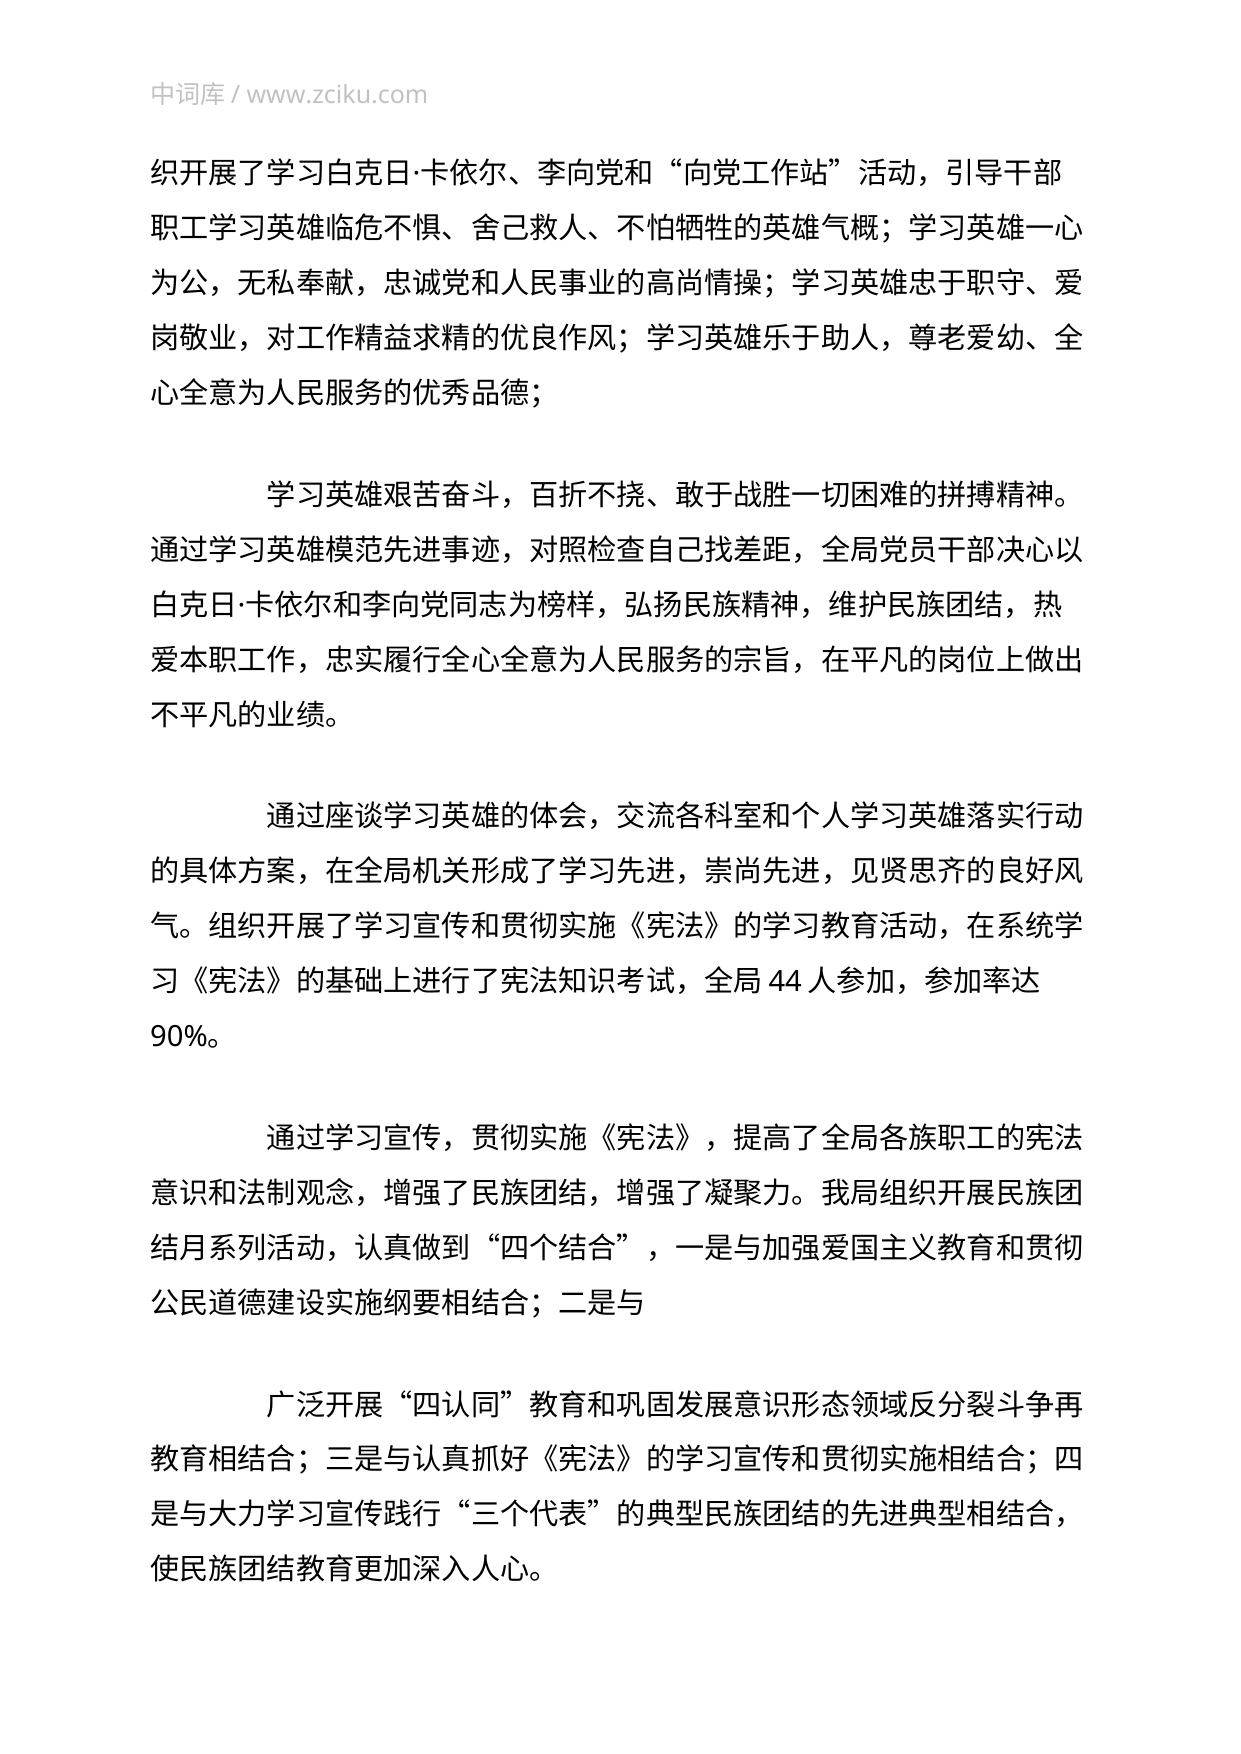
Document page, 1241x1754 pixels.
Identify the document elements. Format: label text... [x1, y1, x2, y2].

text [150, 150, 1090, 412]
text 通过学习宣传，贯彻实施《宪法》，提高了全局各族职工的宪法意识和法制观念，增强了民族团结，增强了凝聚力。我局组织开展民族团结月系列活动，认真做到“四个结合”，一是与加强爱国主义教育和贯彻公民道德建设实施纲要相结合；二是与 [150, 1114, 1090, 1322]
text 学习英雄艰苦奋斗，百折不挠、敢于战胜一切困难的拼搏精神。通过学习英雄模范先进事迹，对照检查自己找差距，全局党员干部决心以白克日·卡依尔和李向党同志为榜样，弘扬民族精神，维护民族团结，热爱本职工作，忠实履行全心全意为人民服务的宗旨，在平凡的岗位上做出不平凡的业绩。 [150, 471, 1090, 733]
text 广泛开展“四认同”教育和巩固发展意识形态领域反分裂斗争再教育相结合；三是与认真抓好《宪法》的学习宣传和贯彻实施相结合；四是与大力学习宣传践行“三个代表”的典型民族团结的先进典型相结合，使民族团结教育更加深入人心。 [150, 1381, 1090, 1588]
text 通过座谈学习英雄的体会，交流各科室和个人学习英雄落实行动的具体方案，在全局机关形成了学习先进，崇尚先进，见贤思齐的良好风气。组织开展了学习宣传和贯彻实施《宪法》的学习教育活动，在系统学习《宪法》的基础上进行了宪法知识考试，全局44人参加，参加率达90%。 [150, 793, 1090, 1055]
